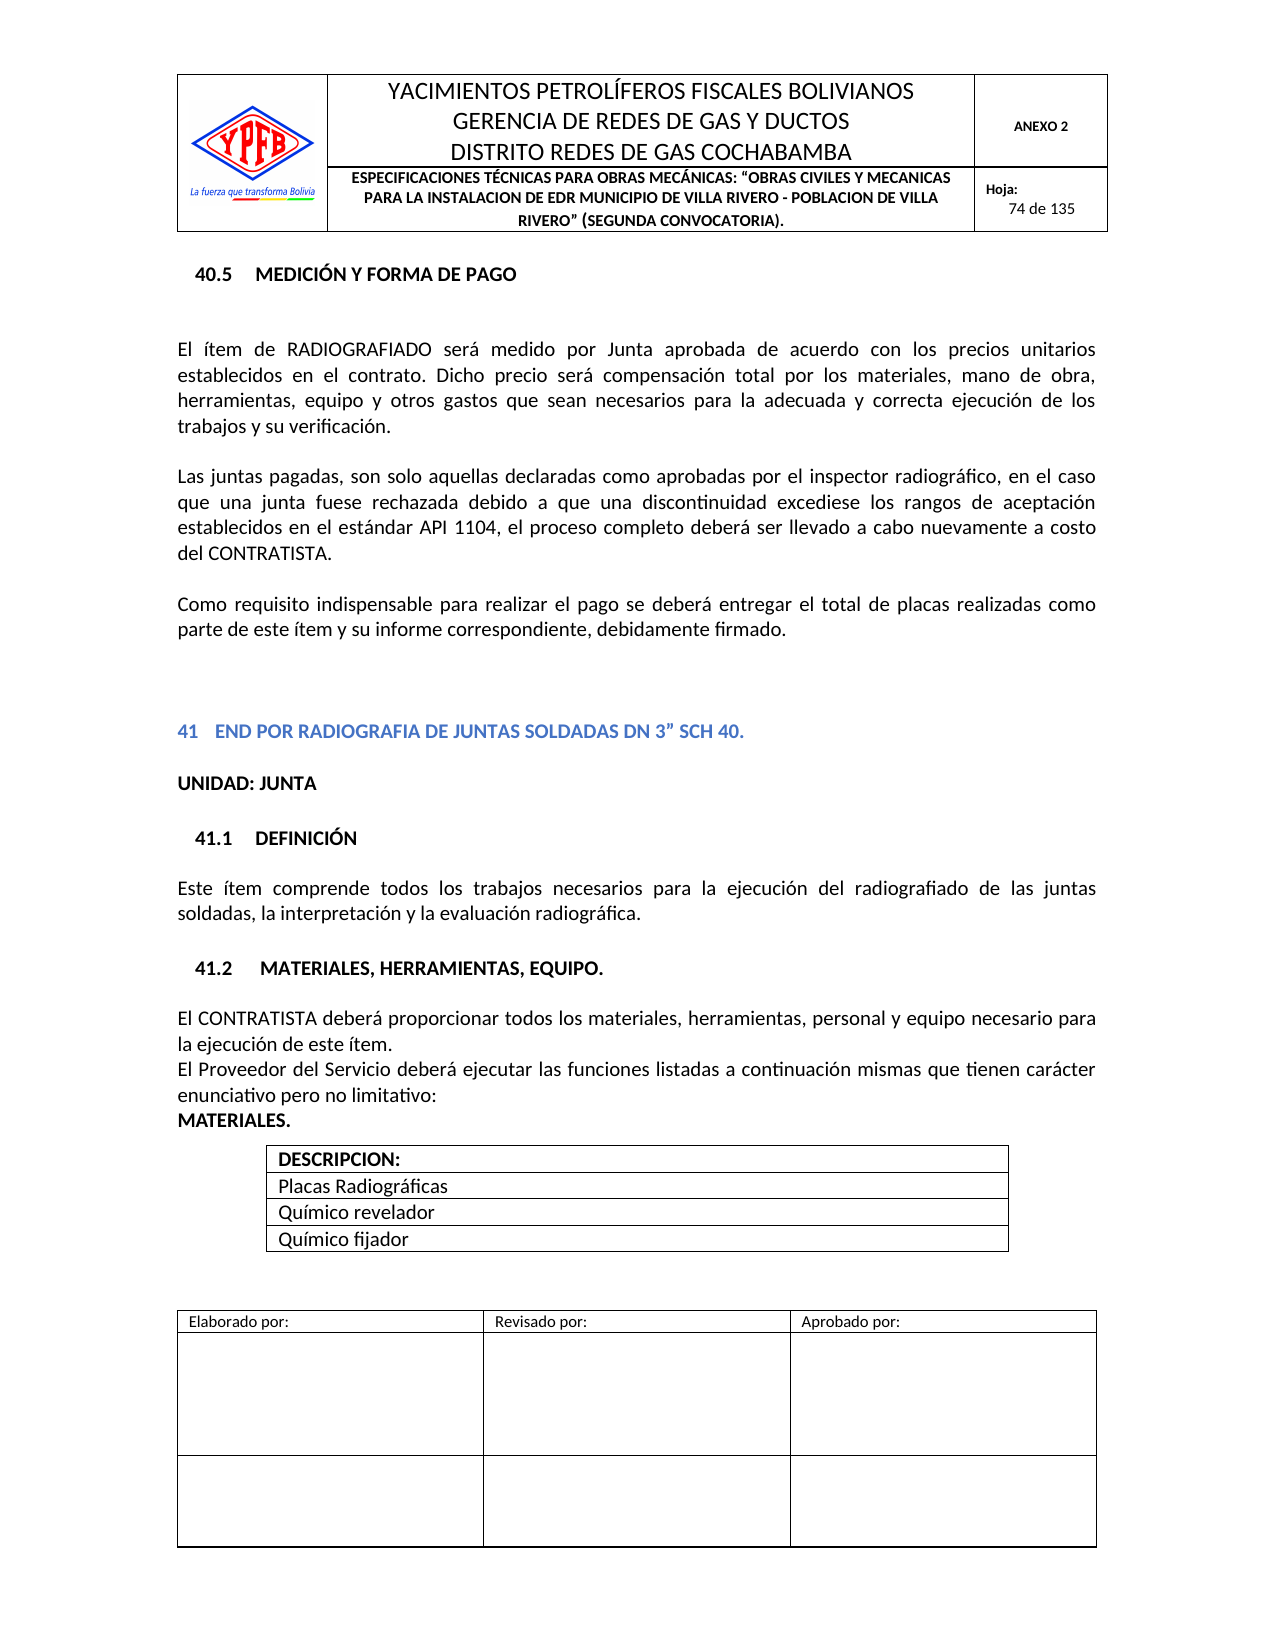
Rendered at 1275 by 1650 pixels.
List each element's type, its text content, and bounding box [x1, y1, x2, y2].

text El ítem de RADIOGRAFIADO será medido por Junta aprobada de acuerdo con los precios unitarios establecidos en el contrato. Dicho precio será compensación total por los materiales, mano de obra, herramientas, equipo y otros gastos que sean necesarios para la adecuada y correcta ejecución de los trabajos y su verificación. [177, 337, 1098, 438]
table_cell Químico fijador [267, 1226, 1008, 1251]
subtitle MEDICIÓN Y FORMA DE PAGO [195, 261, 1098, 286]
subtitle END POR RADIOGRAFIA DE JUNTAS SOLDADAS DN 3” SCH 40. [177, 718, 1098, 743]
table_header DESCRIPCION: [267, 1146, 1008, 1172]
text El Proveedor del Servicio deberá ejecutar las funciones listadas a continuación mismas que tienen carácter enunciativo pero no limitativo: [177, 1056, 1098, 1107]
text El CONTRATISTA deberá proporcionar todos los materiales, herramientas, personal y equipo necesario para la ejecución de este ítem. [177, 1006, 1098, 1056]
text Como requisito indispensable para realizar el pago se deberá entregar el total de placas realizadas como parte de este ítem y su informe correspondiente, debidamente firmado. [177, 591, 1098, 642]
text MATERIALES. [177, 1107, 1098, 1133]
table_cell Químico revelador [267, 1199, 1008, 1225]
subtitle MATERIALES, HERRAMIENTAS, EQUIPO. [195, 955, 1098, 981]
table_cell Placas Radiográficas [267, 1173, 1008, 1198]
text Las juntas pagadas, son solo aquellas declaradas como aprobadas por el inspector radiográfico, en el caso que una junta fuese rechazada debido a que una discontinuidad excediese los rangos de aceptación establecidos en el estándar API 1104, el proceso completo deberá ser llevado a cabo nuevamente a costo del CONTRATISTA. [177, 464, 1098, 565]
picture [188, 100, 316, 206]
subtitle DEFINICIÓN [195, 825, 1098, 850]
text UNIDAD: JUNTA [177, 770, 1098, 796]
text Este ítem comprende todos los trabajos necesarios para la ejecución del radiografiado de las juntas soldadas, la interpretación y la evaluación radiográfica. [177, 875, 1098, 926]
